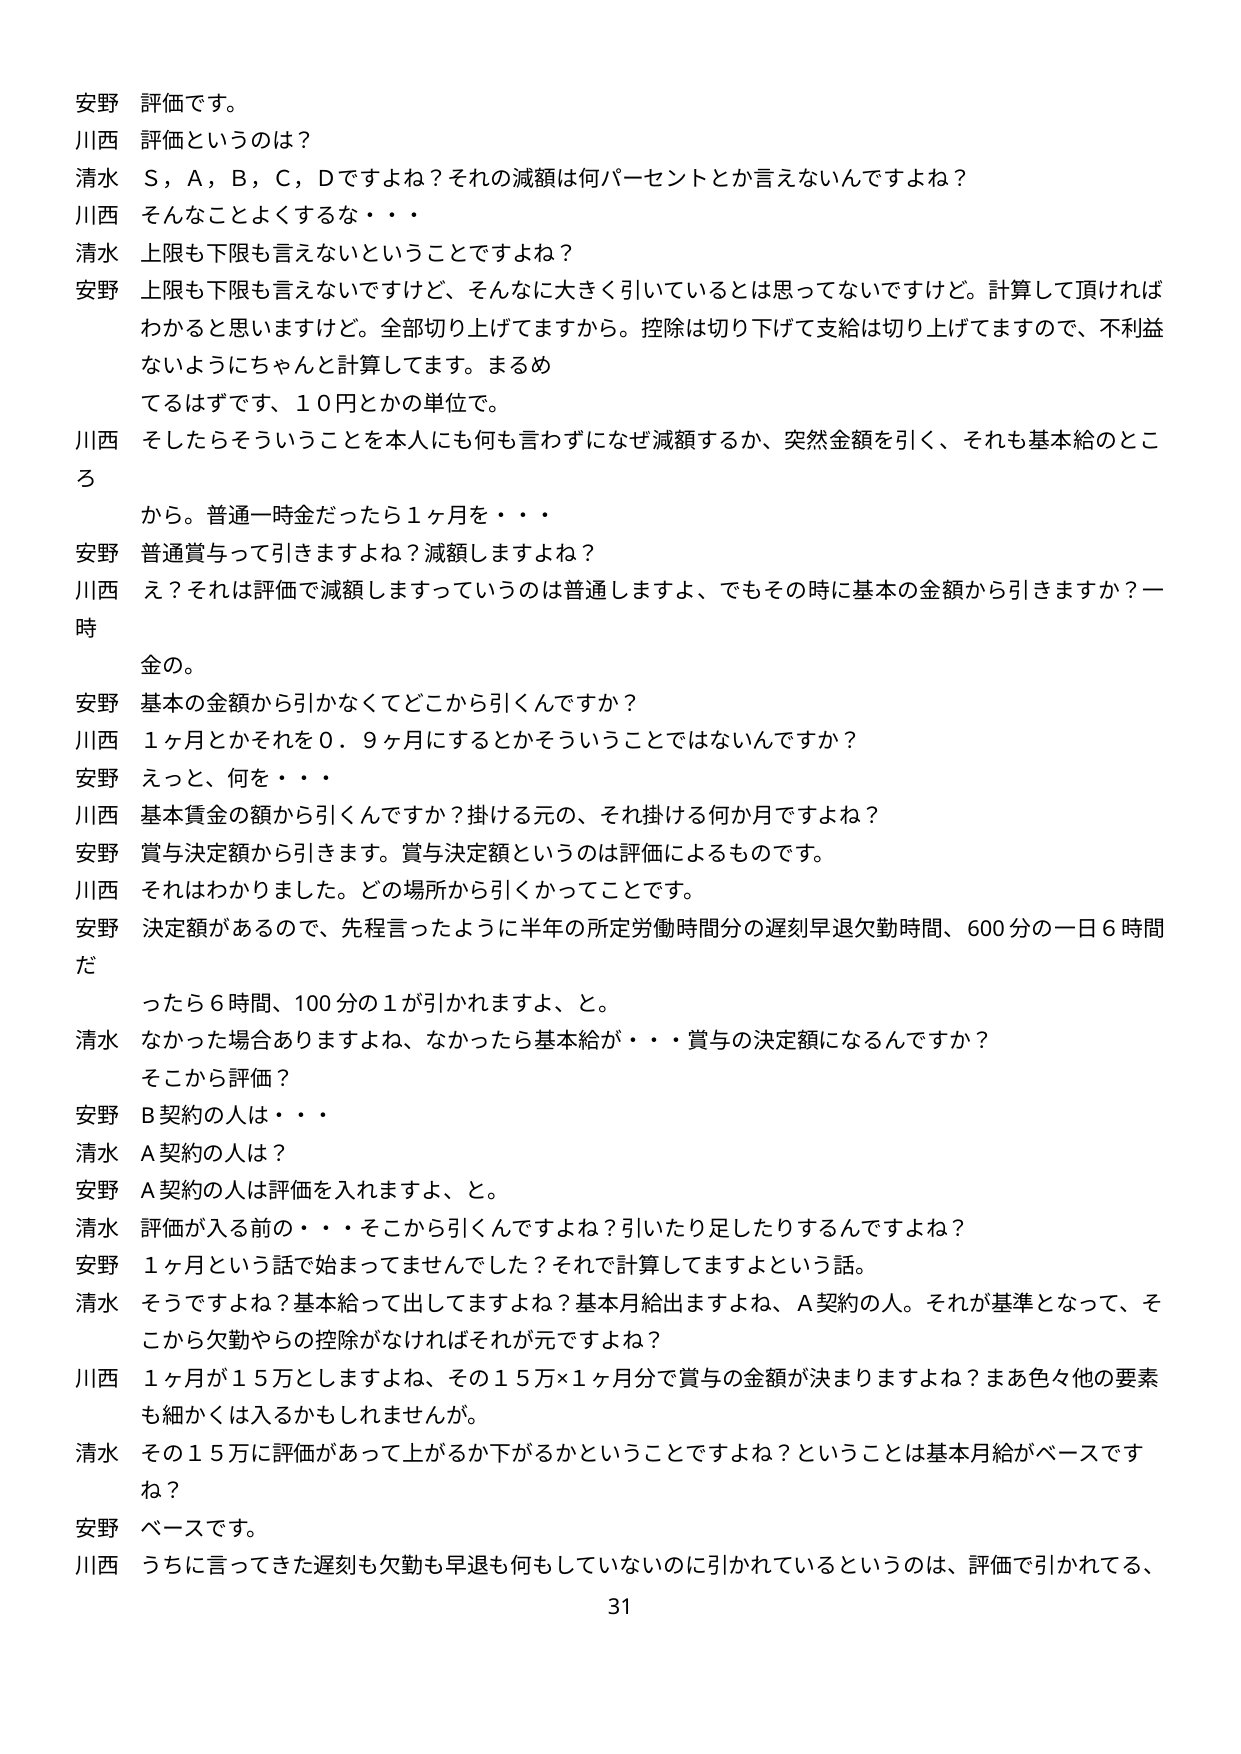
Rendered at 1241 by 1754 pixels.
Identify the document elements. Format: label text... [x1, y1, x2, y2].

text 清水 評価が入る前の・・・そこから引くんですよね？引いたり足したりするんですよね？ [75, 1208, 1165, 1246]
text 安野 ベースです。 [75, 1508, 1165, 1546]
text 川西 うちに言ってきた遅刻も欠勤も早退も何もしていないのに引かれているというのは、評価で引かれてる、 [75, 1546, 1165, 1583]
text 川西 １ヶ月とかそれを０．９ヶ月にするとかそういうことではないんですか？ [75, 721, 1165, 758]
text 金の。 [75, 646, 1165, 683]
text 川西 それはわかりました。どの場所から引くかってことです。 [75, 871, 1165, 908]
text 安野 えっと、何を・・・ [75, 758, 1165, 796]
text 安野 評価です。 [75, 83, 1165, 121]
text 川西 え？それは評価で減額しますっていうのは普通しますよ、でもその時に基本の金額から引きますか？一時 [75, 571, 1165, 646]
text 安野 決定額があるので、先程言ったように半年の所定労働時間分の遅刻早退欠勤時間、600分の一日６時間だ [75, 908, 1165, 983]
text 清水 上限も下限も言えないということですよね？ [75, 233, 1165, 271]
text も細かくは入るかもしれませんが。 [141, 1396, 1165, 1433]
text 清水 なかった場合ありますよね、なかったら基本給が・・・賞与の決定額になるんですか？ [75, 1021, 1165, 1058]
text 川西 １ヶ月が１５万としますよね、その１５万×１ヶ月分で賞与の金額が決まりますよね？まあ色々他の要素 [75, 1358, 1165, 1396]
text 川西 基本賃金の額から引くんですか？掛ける元の、それ掛ける何か月ですよね？ [75, 796, 1165, 833]
text 安野 賞与決定額から引きます。賞与決定額というのは評価によるものです。 [75, 833, 1165, 871]
text てるはずです、１０円とかの単位で。 [141, 383, 1165, 421]
text 川西 評価というのは？ [75, 121, 1165, 158]
text 安野 A契約の人は評価を入れますよ、と。 [75, 1171, 1165, 1208]
text 清水 そうですよね？基本給って出してますよね？基本月給出ますよね、Ａ契約の人。それが基準となって、そこから欠勤やらの控除がなければそれが元ですよね？ [75, 1283, 1165, 1358]
text 安野 B契約の人は・・・ [75, 1096, 1165, 1133]
text ったら６時間、100分の１が引かれますよ、と。 [75, 983, 1165, 1021]
text そこから評価？ [75, 1058, 1165, 1096]
text から。普通一時金だったら１ヶ月を・・・ [75, 496, 1165, 533]
text 清水 A契約の人は？ [75, 1133, 1165, 1171]
text 清水 Ｓ，Ａ，Ｂ，Ｃ，Ｄですよね？それの減額は何パーセントとか言えないんですよね？ [75, 158, 1165, 196]
text 安野 １ヶ月という話で始まってませんでした？それで計算してますよという話。 [75, 1246, 1165, 1283]
text 清水 その１５万に評価があって上がるか下がるかということですよね？ということは基本月給がベースです [75, 1433, 1165, 1471]
text 安野 普通賞与って引きますよね？減額しますよね？ [75, 533, 1165, 571]
text ね？ [141, 1471, 1165, 1508]
text 安野 基本の金額から引かなくてどこから引くんですか？ [75, 683, 1165, 721]
text 安野 上限も下限も言えないですけど、そんなに大きく引いているとは思ってないですけど。計算して頂ければわかると思いますけど。全部切り上げてますから。控除は切り下げて支給は切り上げてますので、不利益ないようにちゃんと計算してます。まるめ [75, 271, 1165, 383]
text 川西 そしたらそういうことを本人にも何も言わずになぜ減額するか、突然金額を引く、それも基本給のところ [75, 421, 1165, 496]
text 川西 そんなことよくするな・・・ [75, 196, 1165, 233]
